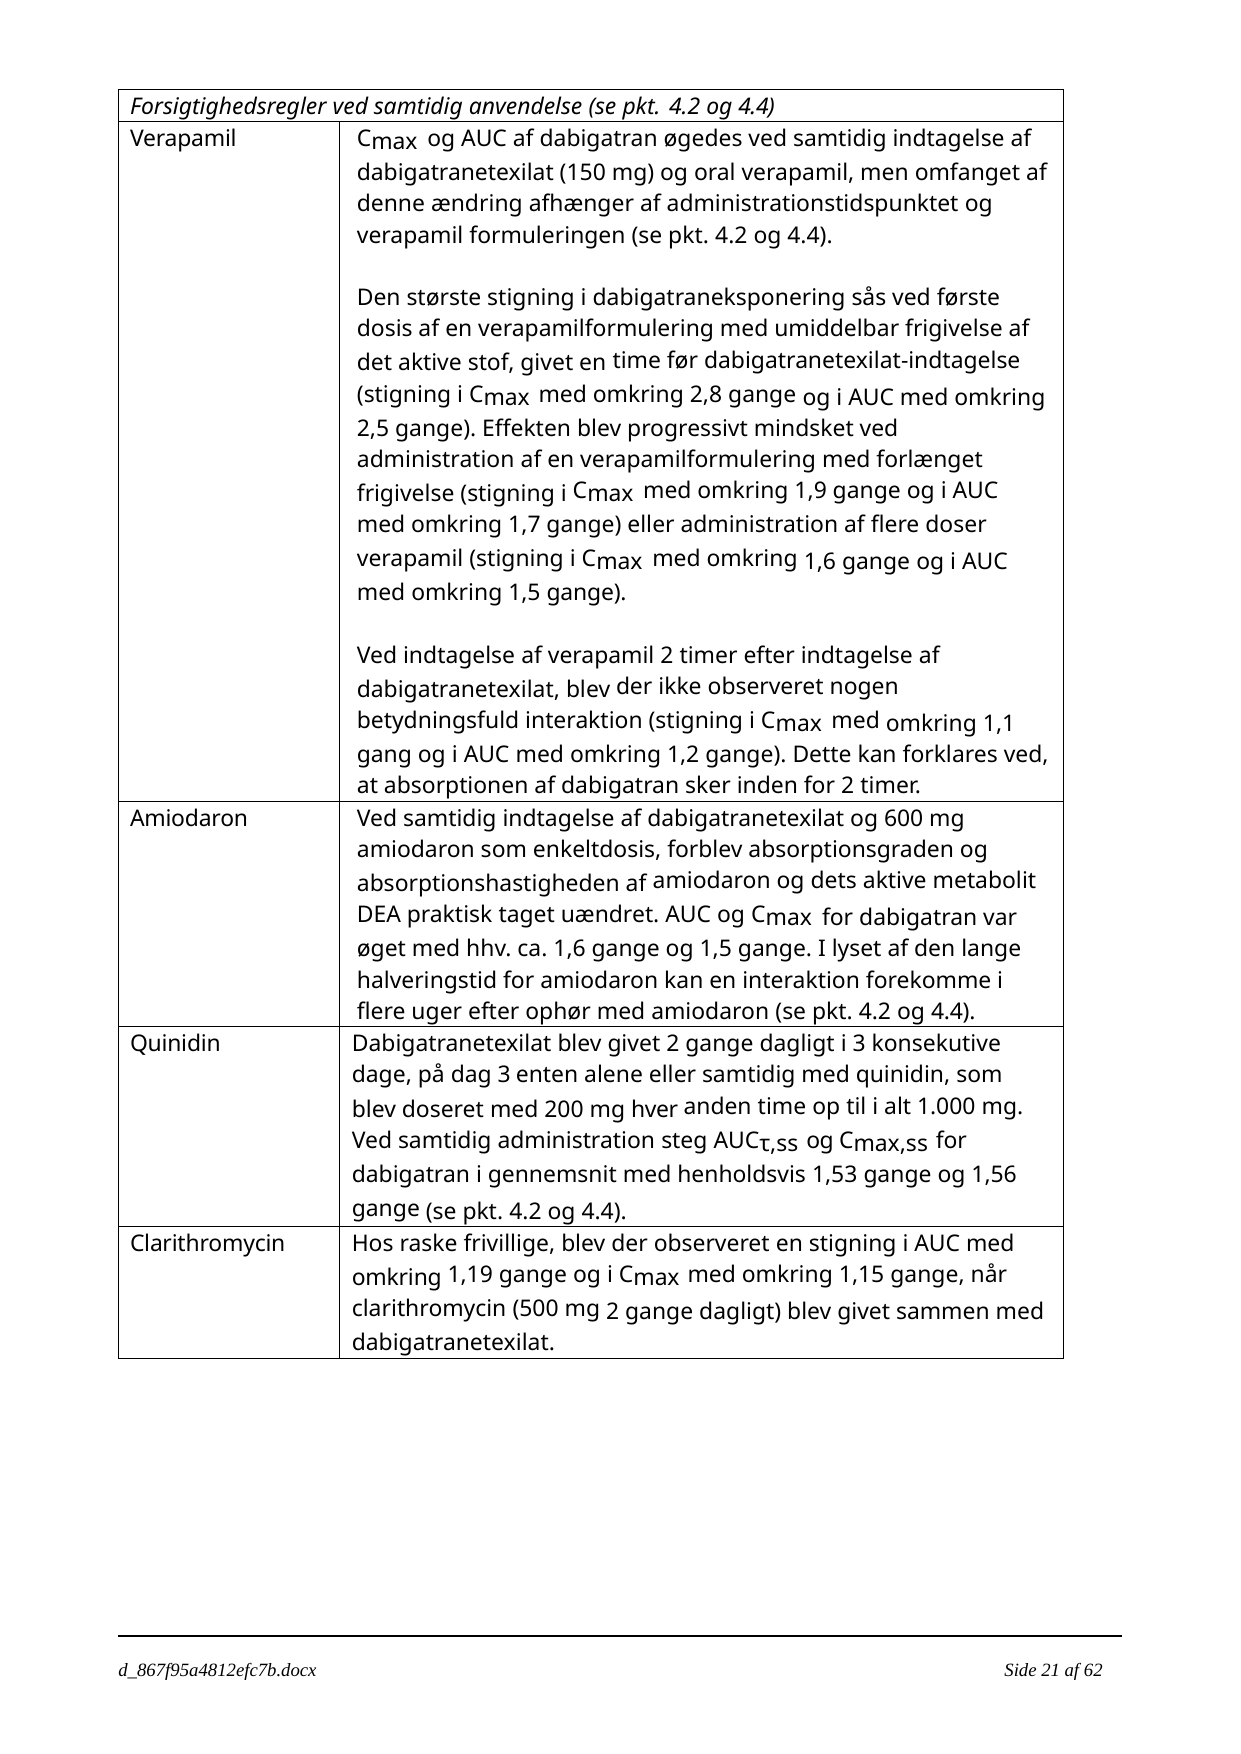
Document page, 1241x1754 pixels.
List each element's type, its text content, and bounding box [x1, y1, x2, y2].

table_cell Dabigatranetexilat blev givet 2 gange dagligt i 3 konsekutive dage, på dag 3 enten alene eller samtidig med quinidin, som blev doseret med 200 mg hver anden time op til i alt 1.000 mg. Ved samtidig administration steg AUCτ,ss og Cmax,ss for dabigatran i gennemsnit med henholdsvis 1,53 gange og 1,56 gange (se pkt. 4.2 og 4.4). [340, 1027, 1063, 1226]
table_cell Forsigtighedsregler ved samtidig anvendelse (se pkt. 4.2 og 4.4) [119, 90, 1063, 121]
table_cell Clarithromycin [119, 1227, 339, 1358]
table_cell Verapamil [119, 122, 339, 801]
table_cell Cmax og AUC af dabigatran øgedes ved samtidig indtagelse af dabigatranetexilat (150 mg) og oral verapamil, men omfanget af denne ændring afhænger af administrationstidspunktet og verapamil formuleringen (se pkt. 4.2 og 4.4). Den største stigning i dabigatraneksponering sås ved første dosis af en verapamilformulering med umiddelbar frigivelse af det aktive stof, givet en time før dabigatranetexilat-indtagelse (stigning i Cmax med omkring 2,8 gange og i AUC med omkring 2,5 gange). Effekten blev progressivt mindsket ved administration af en verapamilformulering med forlænget frigivelse (stigning i Cmax med omkring 1,9 gange og i AUC med omkring 1,7 gange) eller administration af flere doser verapamil (stigning i Cmax med omkring 1,6 gange og i AUC med omkring 1,5 gange). Ved indtagelse af verapamil 2 timer efter indtagelse af dabigatranetexilat, blev der ikke observeret nogen betydningsfuld interaktion (stigning i Cmax med omkring 1,1 gang og i AUC med omkring 1,2 gange). Dette kan forklares ved, at absorptionen af dabigatran sker inden for 2 timer. [340, 122, 1063, 801]
table_cell Amiodaron [119, 802, 339, 1026]
table_cell Quinidin [119, 1027, 339, 1226]
table_cell Hos raske frivillige, blev der observeret en stigning i AUC med omkring 1,19 gange og i Cmax med omkring 1,15 gange, når clarithromycin (500 mg 2 gange dagligt) blev givet sammen med dabigatranetexilat. [340, 1227, 1063, 1358]
table_cell Ved samtidig indtagelse af dabigatranetexilat og 600 mg amiodaron som enkeltdosis, forblev absorptionsgraden og absorptionshastigheden af amiodaron og dets aktive metabolit DEA praktisk taget uændret. AUC og Cmax for dabigatran var øget med hhv. ca. 1,6 gange og 1,5 gange. I lyset af den lange halveringstid for amiodaron kan en interaktion forekomme i flere uger efter ophør med amiodaron (se pkt. 4.2 og 4.4). [340, 802, 1063, 1026]
